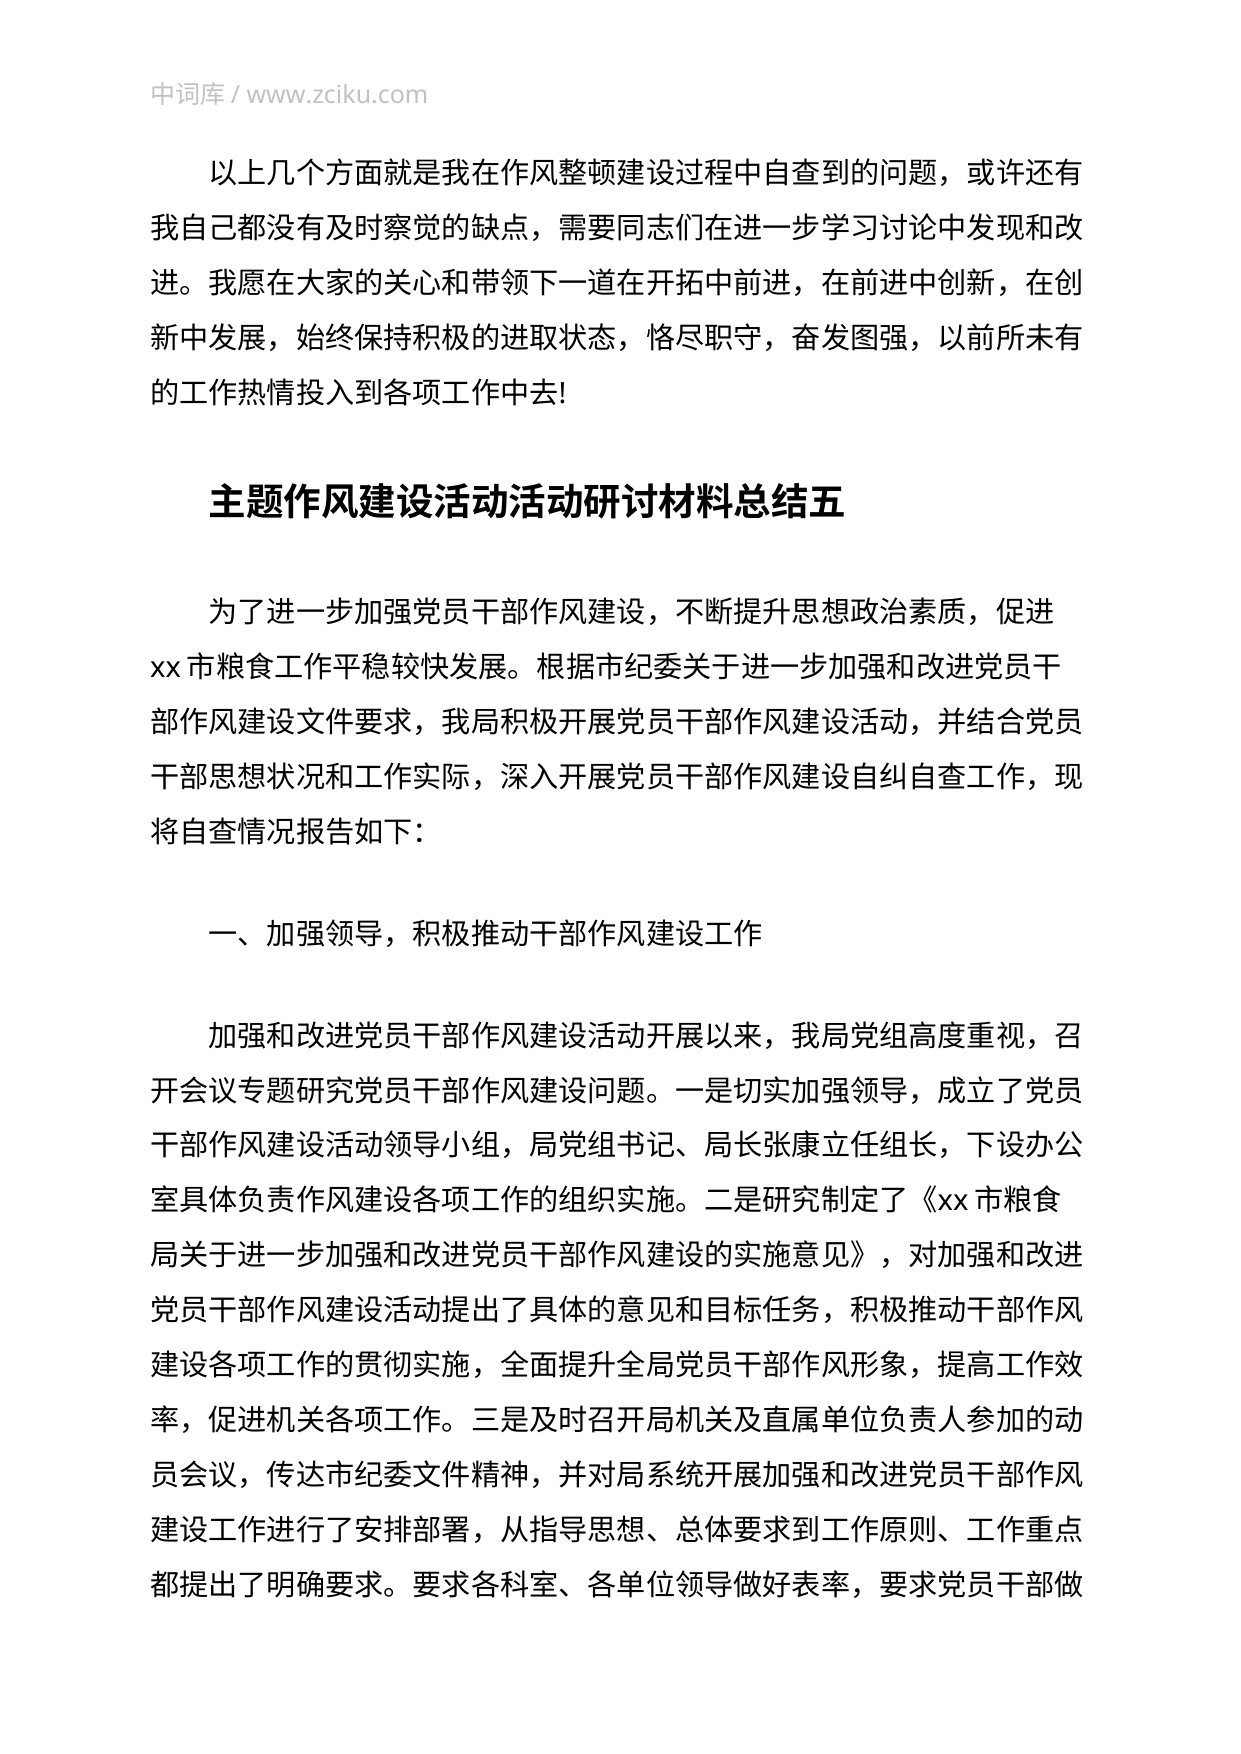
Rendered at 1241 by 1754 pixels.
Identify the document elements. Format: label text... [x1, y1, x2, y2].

text 一、加强领导，积极推动干部作风建设工作 [150, 910, 1090, 953]
text 以上几个方面就是我在作风整顿建设过程中自查到的问题，或许还有我自己都没有及时察觉的缺点，需要同志们在进一步学习讨论中发现和改进。我愿在大家的关心和带领下一道在开拓中前进，在前进中创新，在创新中发展，始终保持积极的进取状态，恪尽职守，奋发图强，以前所未有的工作热情投入到各项工作中去! [150, 150, 1090, 412]
text 主题作风建设活动活动研讨材料总结五 [150, 472, 1090, 526]
text 为了进一步加强党员干部作风建设，不断提升思想政治素质，促进xx市粮食工作平稳较快发展。根据市纪委关于进一步加强和改进党员干部作风建设文件要求，我局积极开展党员干部作风建设活动，并结合党员干部思想状况和工作实际，深入开展党员干部作风建设自纠自查工作，现将自查情况报告如下： [150, 589, 1090, 851]
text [150, 1012, 1090, 1603]
